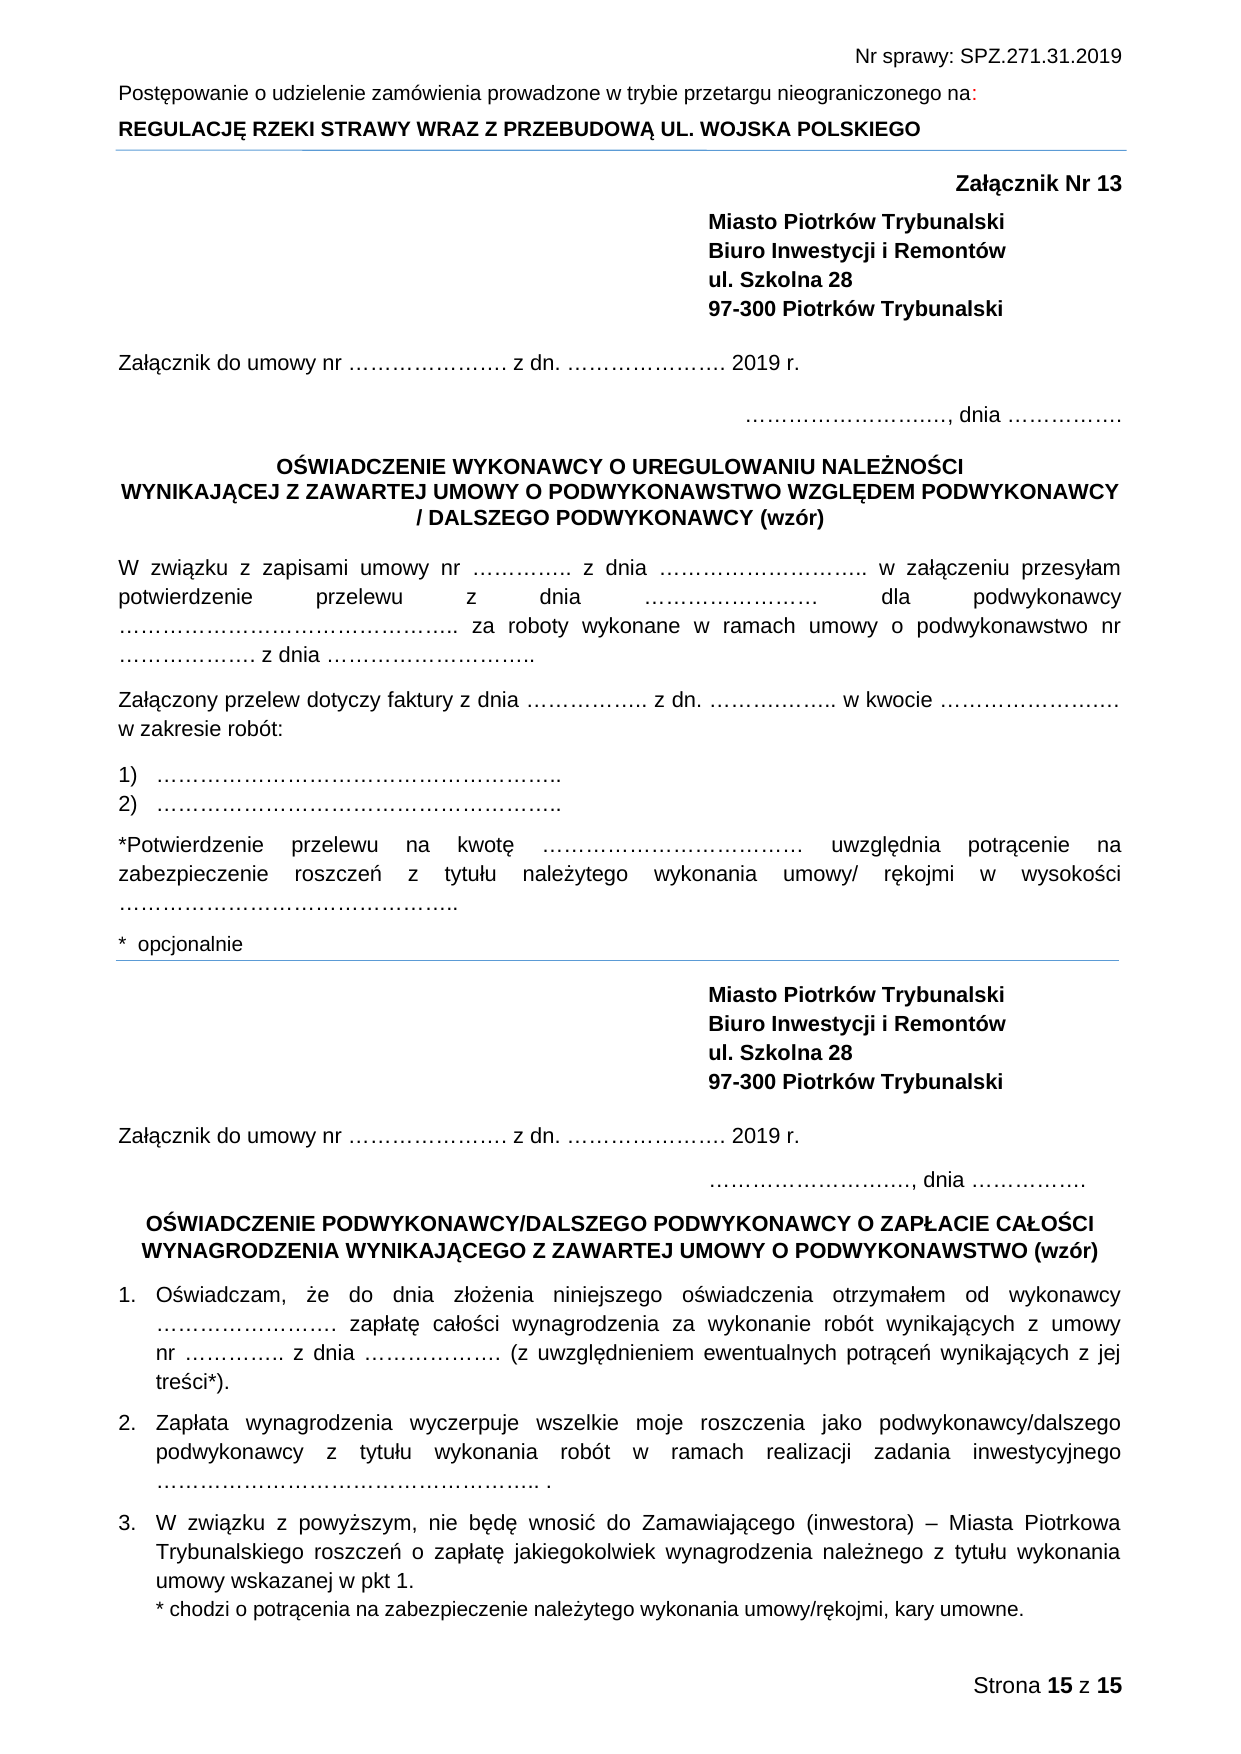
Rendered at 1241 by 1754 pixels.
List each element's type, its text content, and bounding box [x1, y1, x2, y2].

text W związku z zapisami umowy nr ………….. z dnia ……………………….. w załączeniu przesyłam potwierdzenie przelewu z dnia …………………… dla podwykonawcy ……………………………………….. za roboty wykonane w ramach umowy o podwykonawstwo nr ………………. z dnia ……………………….. [118, 555, 1122, 667]
text Załącznik do umowy nr …………………. z dn. …………………. 2019 r. [118, 1123, 1122, 1148]
text …………………….…, dnia ……………. [708, 1167, 1122, 1192]
text …………………….…, dnia ……………. [118, 402, 1122, 427]
text Miasto Piotrków Trybunalski [708, 209, 1122, 234]
text ul. Szkolna 28 [708, 267, 1122, 292]
text 97-300 Piotrków Trybunalski [708, 296, 1122, 321]
list W związku z powyższym, nie będę wnosić do Zamawiającego (inwestora) – Miasta Piotrkowa Trybunalskiego roszczeń o zapłatę jakiegokolwiek wynagrodzenia należnego z tytułu wykonania umowy wskazanej w pkt 1. [118, 1510, 1122, 1593]
text *Potwierdzenie przelewu na kwotę ……………………………… uwzględnia potrącenie na zabezpieczenie roszczeń z tytułu należytego wykonania umowy/ rękojmi w wysokości ……………………………………….. [118, 832, 1122, 915]
text OŚWIADCZENIE PODWYKONAWCY/DALSZEGO PODWYKONAWCY O ZAPŁACIE CAŁOŚCI WYNAGRODZENIA WYNIKAJĄCEGO Z ZAWARTEJ UMOWY O PODWYKONAWSTWO (wzór) [118, 1211, 1122, 1263]
list Zapłata wynagrodzenia wyczerpuje wszelkie moje roszczenia jako podwykonawcy/dalszego podwykonawcy z tytułu wykonania robót w ramach realizacji zadania inwestycyjnego …………………………………………….. . [118, 1410, 1122, 1493]
text Biuro Inwestycji i Remontów [708, 1011, 1122, 1037]
list ……………………………………………….. [118, 762, 1122, 787]
text ul. Szkolna 28 [708, 1040, 1122, 1066]
list ……………………………………………….. [118, 791, 1122, 816]
text OŚWIADCZENIE WYKONAWCY O UREGULOWANIU NALEŻNOŚCI WYNIKAJĄCEJ Z ZAWARTEJ UMOWY O PODWYKONAWSTWO WZGLĘDEM PODWYKONAWCY / DALSZEGO PODWYKONAWCY (wzór) [118, 454, 1122, 530]
list Oświadczam, że do dnia złożenia niniejszego oświadczenia otrzymałem od wykonawcy ……………………. zapłatę całości wynagrodzenia za wykonanie robót wynikających z umowy nr ………….. z dnia ………………. (z uwzględnieniem ewentualnych potrąceń wynikających z jej treści*). [118, 1282, 1122, 1394]
text Załączony przelew dotyczy faktury z dnia …………….. z dn. ……….…….. w kwocie ………………….… w zakresie robót: [118, 687, 1122, 741]
text Załącznik do umowy nr …………………. z dn. …………………. 2019 r. [118, 350, 1122, 375]
text * opcjonalnie [118, 932, 1122, 956]
text Biuro Inwestycji i Remontów [708, 238, 1122, 263]
text 97-300 Piotrków Trybunalski [708, 1069, 1122, 1094]
text Załącznik Nr 13 [118, 170, 1122, 196]
text Miasto Piotrków Trybunalski [708, 982, 1122, 1008]
text * chodzi o potrącenia na zabezpieczenie należytego wykonania umowy/rękojmi, kary umowne. [156, 1597, 1122, 1621]
